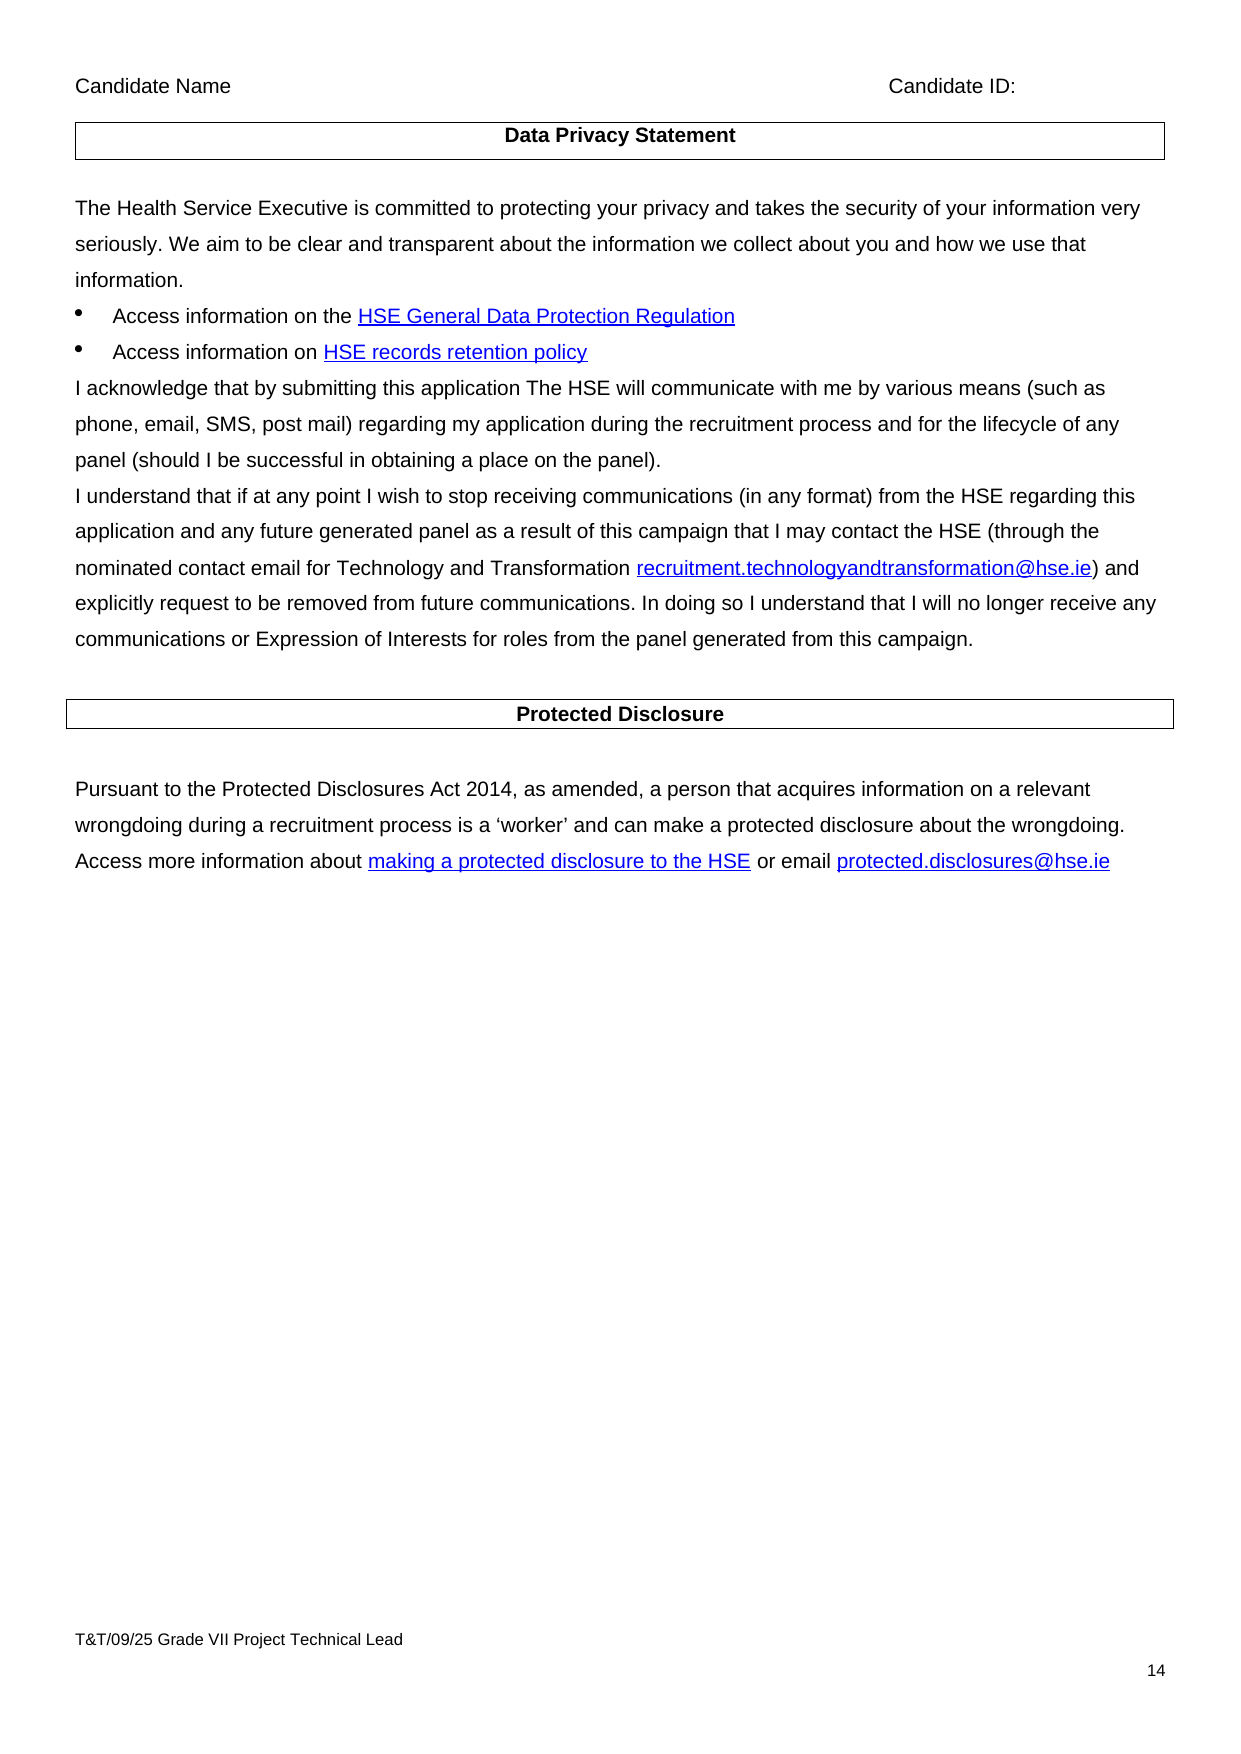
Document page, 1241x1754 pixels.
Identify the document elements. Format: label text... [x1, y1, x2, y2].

text I understand that if at any point I wish to stop receiving communications (in any format) from the HSE regarding this application and any future generated panel as a result of this campaign that I may contact the HSE (through the nominated contact email for Technology and Transformation recruitment.technologyandtransformation@hse.ie) and explicitly request to be removed from future communications. In doing so I understand that I will no longer receive any communications or Expression of Interests for roles from the panel generated from this campaign. [75, 483, 1165, 651]
text The Health Service Executive is committed to protecting your privacy and takes the security of your information very seriously. We aim to be clear and transparent about the information we collect about you and how we use that information. [75, 196, 1165, 292]
table_header Data Privacy Statement [76, 123, 1164, 159]
list Access information on the HSE General Data Protection Regulation [75, 303, 1165, 328]
text Pursuant to the Protected Disclosures Act 2014, as amended, a person that acquires information on a relevant wrongdoing during a recruitment process is a ‘worker’ and can make a protected disclosure about the wrongdoing. [75, 777, 1165, 837]
text I acknowledge that by submitting this application The HSE will communicate with me by various means (such as phone, email, SMS, post mail) regarding my application during the recruitment process and for the lifecycle of any panel (should I be successful in obtaining a place on the panel). [75, 376, 1165, 471]
text Access more information about making a protected disclosure to the HSE or email protected.disclosures@hse.ie [75, 849, 1165, 873]
list Access information on HSE records retention policy [75, 339, 1165, 364]
text Protected Disclosure [67, 700, 1173, 728]
